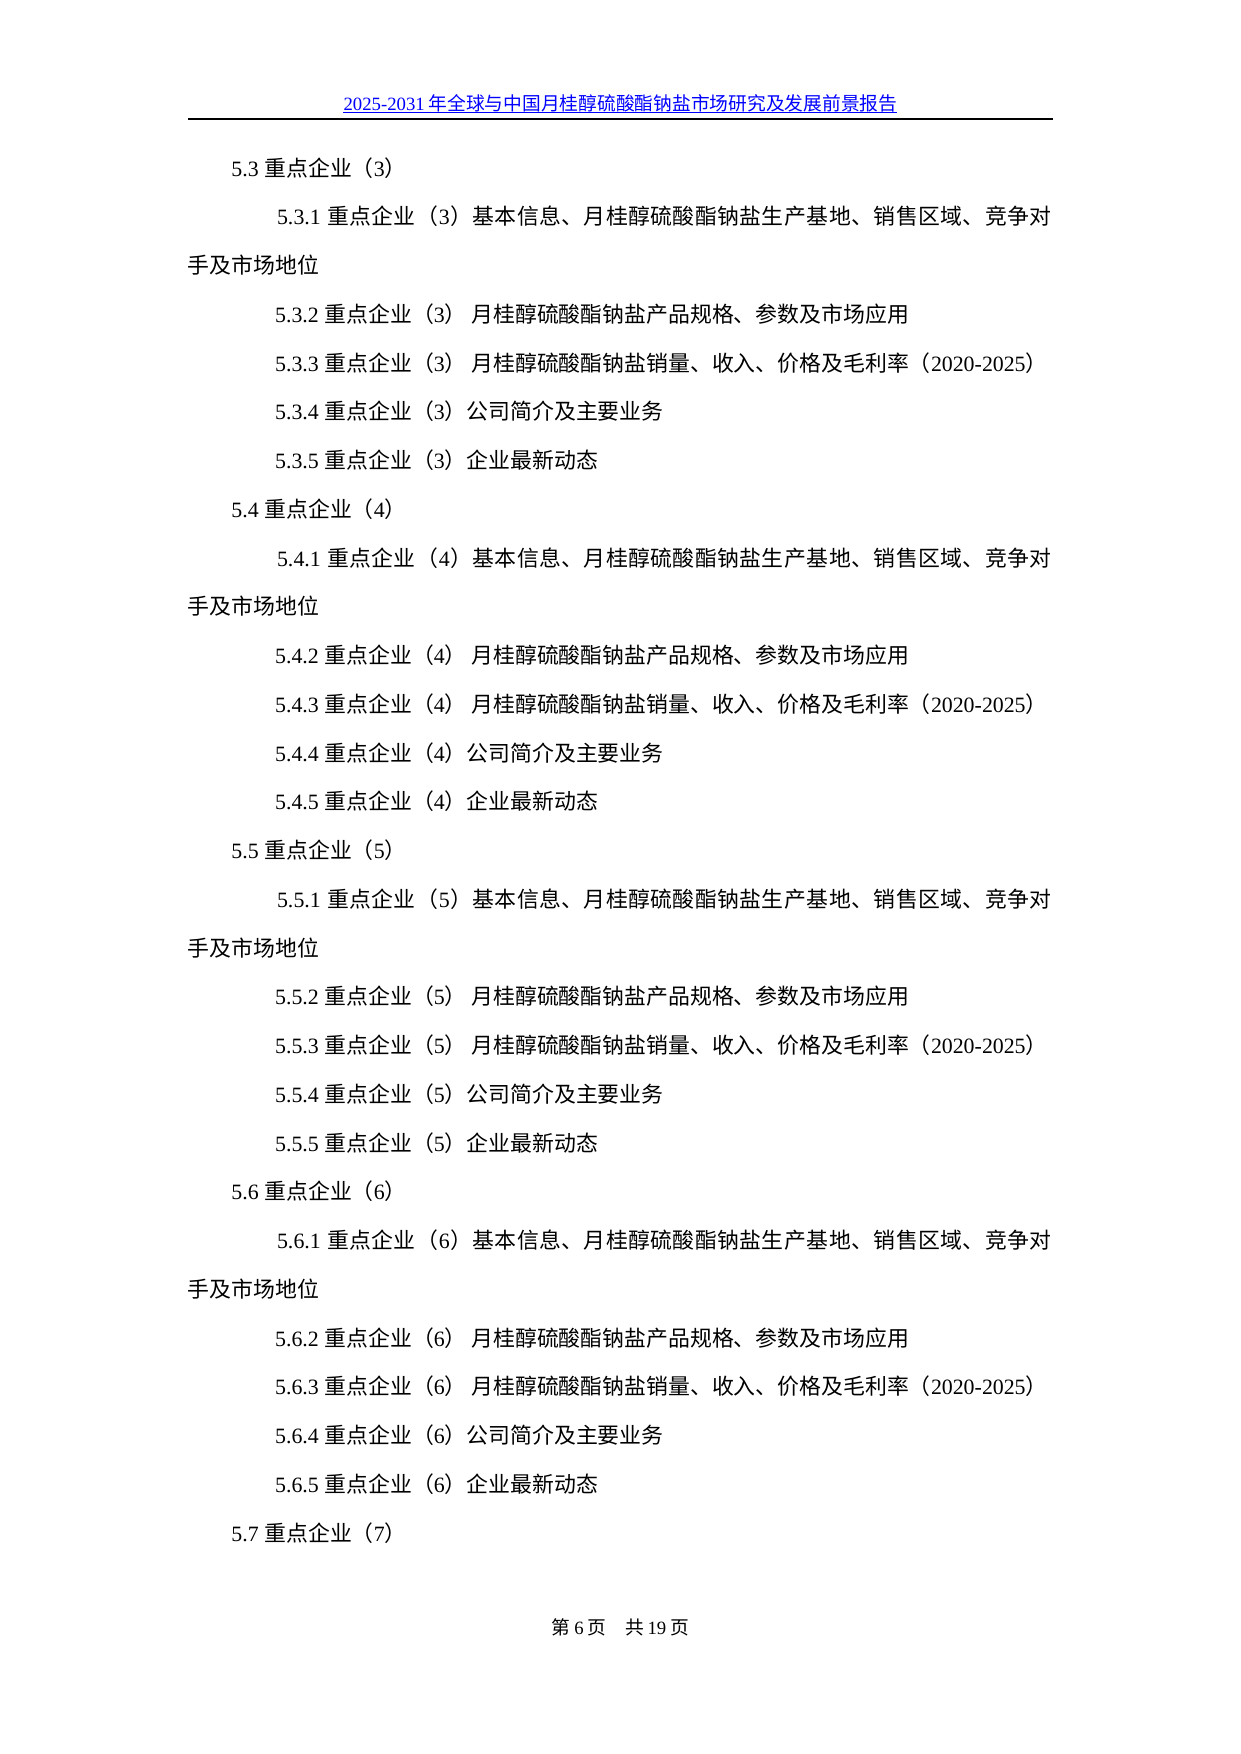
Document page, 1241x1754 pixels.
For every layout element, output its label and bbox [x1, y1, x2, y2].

text [187, 150, 1053, 1548]
